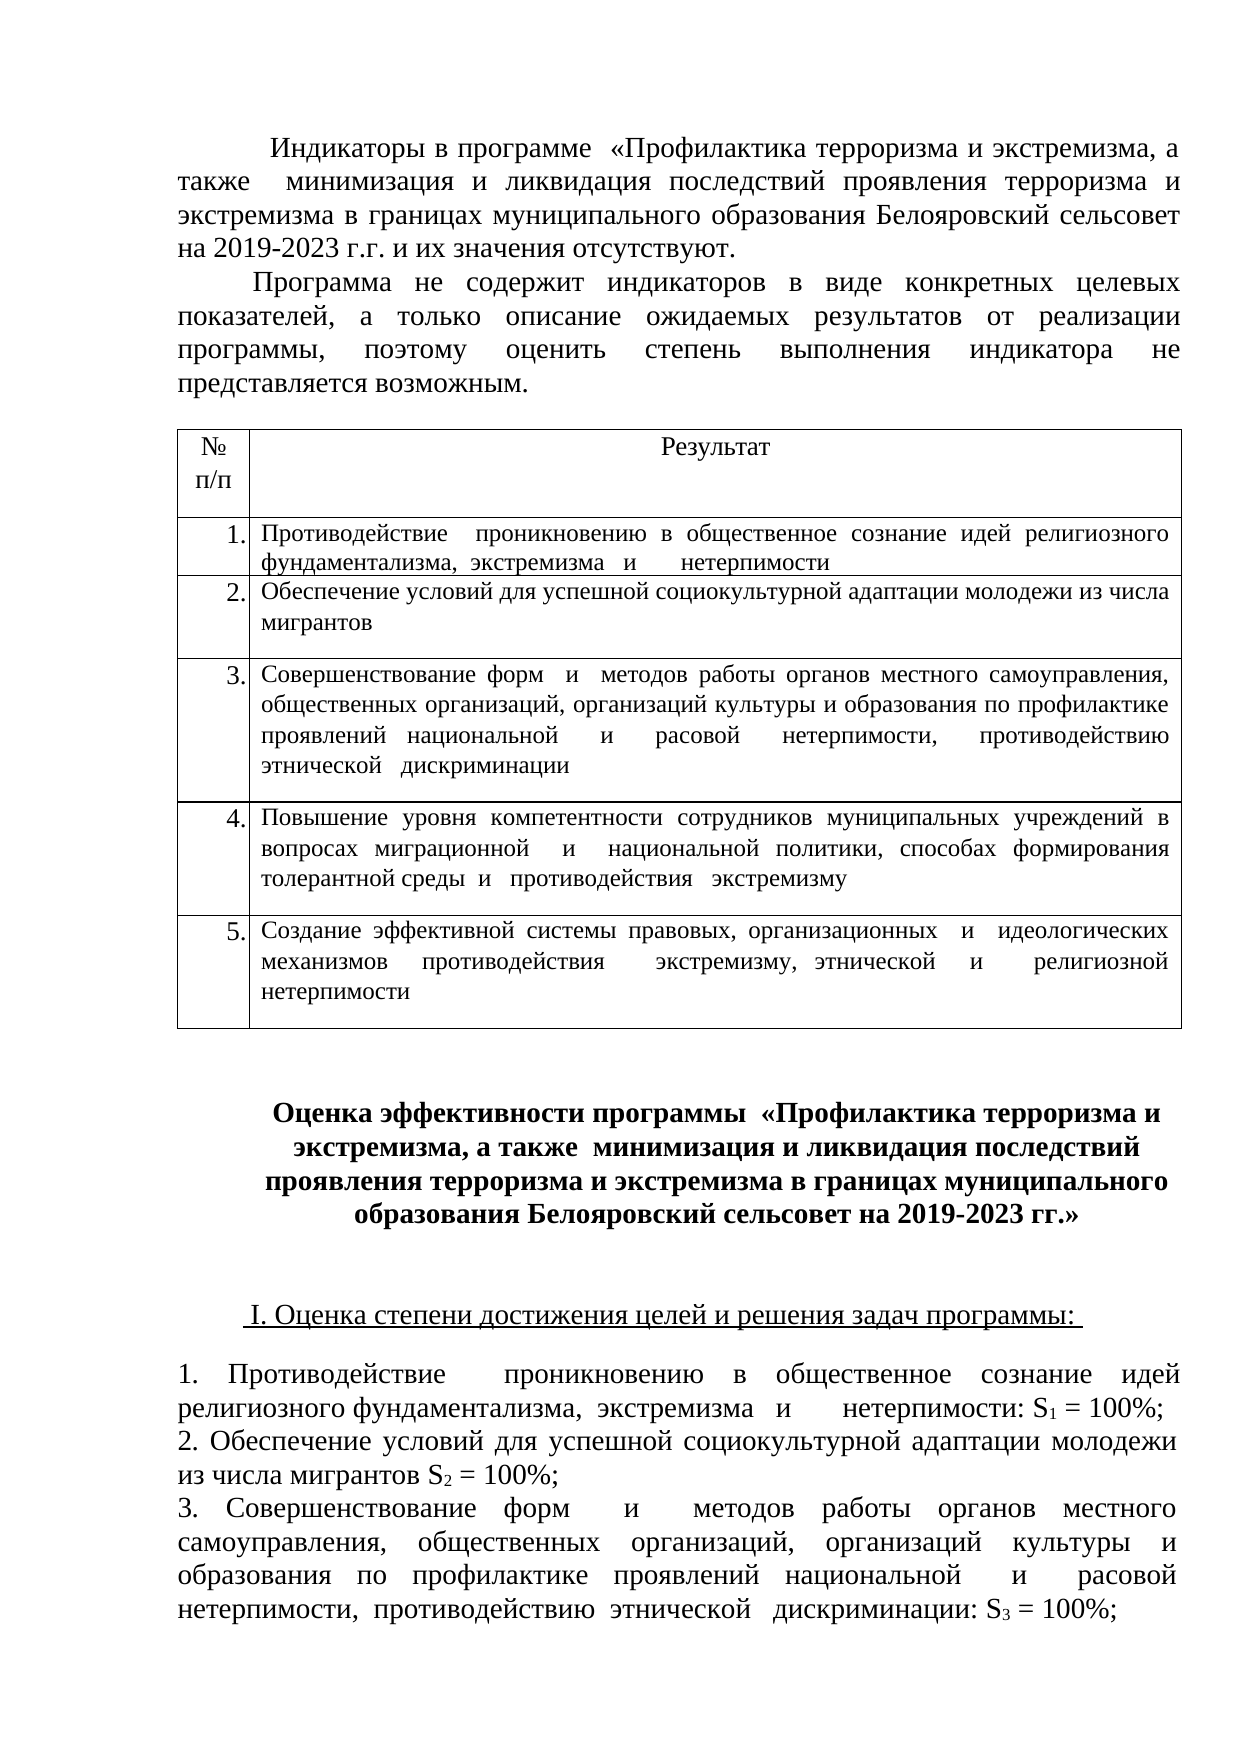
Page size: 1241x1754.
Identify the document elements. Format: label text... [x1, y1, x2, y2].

table_cell Противодействие проникновению в общественное сознание идей религиозного фундаментализма, экстремизма и нетерпимости [250, 518, 1181, 575]
text 1. Противодействие проникновению в общественное сознание идей религиозного фундаментализма, экстремизма и нетерпимости: S1 = 100%; [177, 1356, 1181, 1423]
text Программа не содержит индикаторов в виде конкретных целевых показателей, а только описание ожидаемых результатов от реализации программы, поэтому оценить степень выполнения индикатора не представляется возможным. [177, 264, 1181, 398]
text Индикаторы в программе «Профилактика терроризма и экстремизма, а также минимизация и ликвидация последствий проявления терроризма и экстремизма в границах муниципального образования Белояровский сельсовет на 2019-2023 г.г. и их значения отсутствуют. [177, 130, 1181, 264]
table_header Результат [250, 430, 1181, 517]
table_cell Повышение уровня компетентности сотрудников муниципальных учреждений в вопросах миграционной и национальной политики, способах формирования толерантной среды и противодействия экстремизму [250, 803, 1181, 914]
list Оценка эффективности программы «Профилактика терроризма и экстремизма, а также минимизация и ликвидация последствий проявления терроризма и экстремизма в границах муниципального образования Белояровский сельсовет на 2019-2023 гг.» [252, 1096, 1181, 1230]
table_cell Обеспечение условий для успешной социокультурной адаптации молодежи из числа мигрантов [250, 576, 1181, 658]
table_cell [178, 576, 249, 658]
table_cell [178, 916, 249, 1027]
text I. Оценка степени достижения целей и решения задач программы: [177, 1297, 1181, 1330]
text 3. Совершенствование форм и методов работы органов местного самоуправления, общественных организаций, организаций культуры и образования по профилактике проявлений национальной и расовой нетерпимости, противодействию этнической дискриминации: S3 = 100%; [177, 1490, 1178, 1624]
table_cell [178, 659, 249, 801]
text 2. Обеспечение условий для успешной социокультурной адаптации молодежи из числа мигрантов S2 = 100%; [177, 1423, 1178, 1490]
table_cell [178, 518, 249, 575]
table_header № п/п [178, 430, 249, 517]
table_cell Совершенствование форм и методов работы органов местного самоуправления, общественных организаций, организаций культуры и образования по профилактике проявлений национальной и расовой нетерпимости, противодействию этнической дискриминации [250, 659, 1181, 801]
table_cell Создание эффективной системы правовых, организационных и идеологических механизмов противодействия экстремизму, этнической и религиозной нетерпимости [250, 916, 1181, 1027]
table_cell [178, 803, 249, 914]
